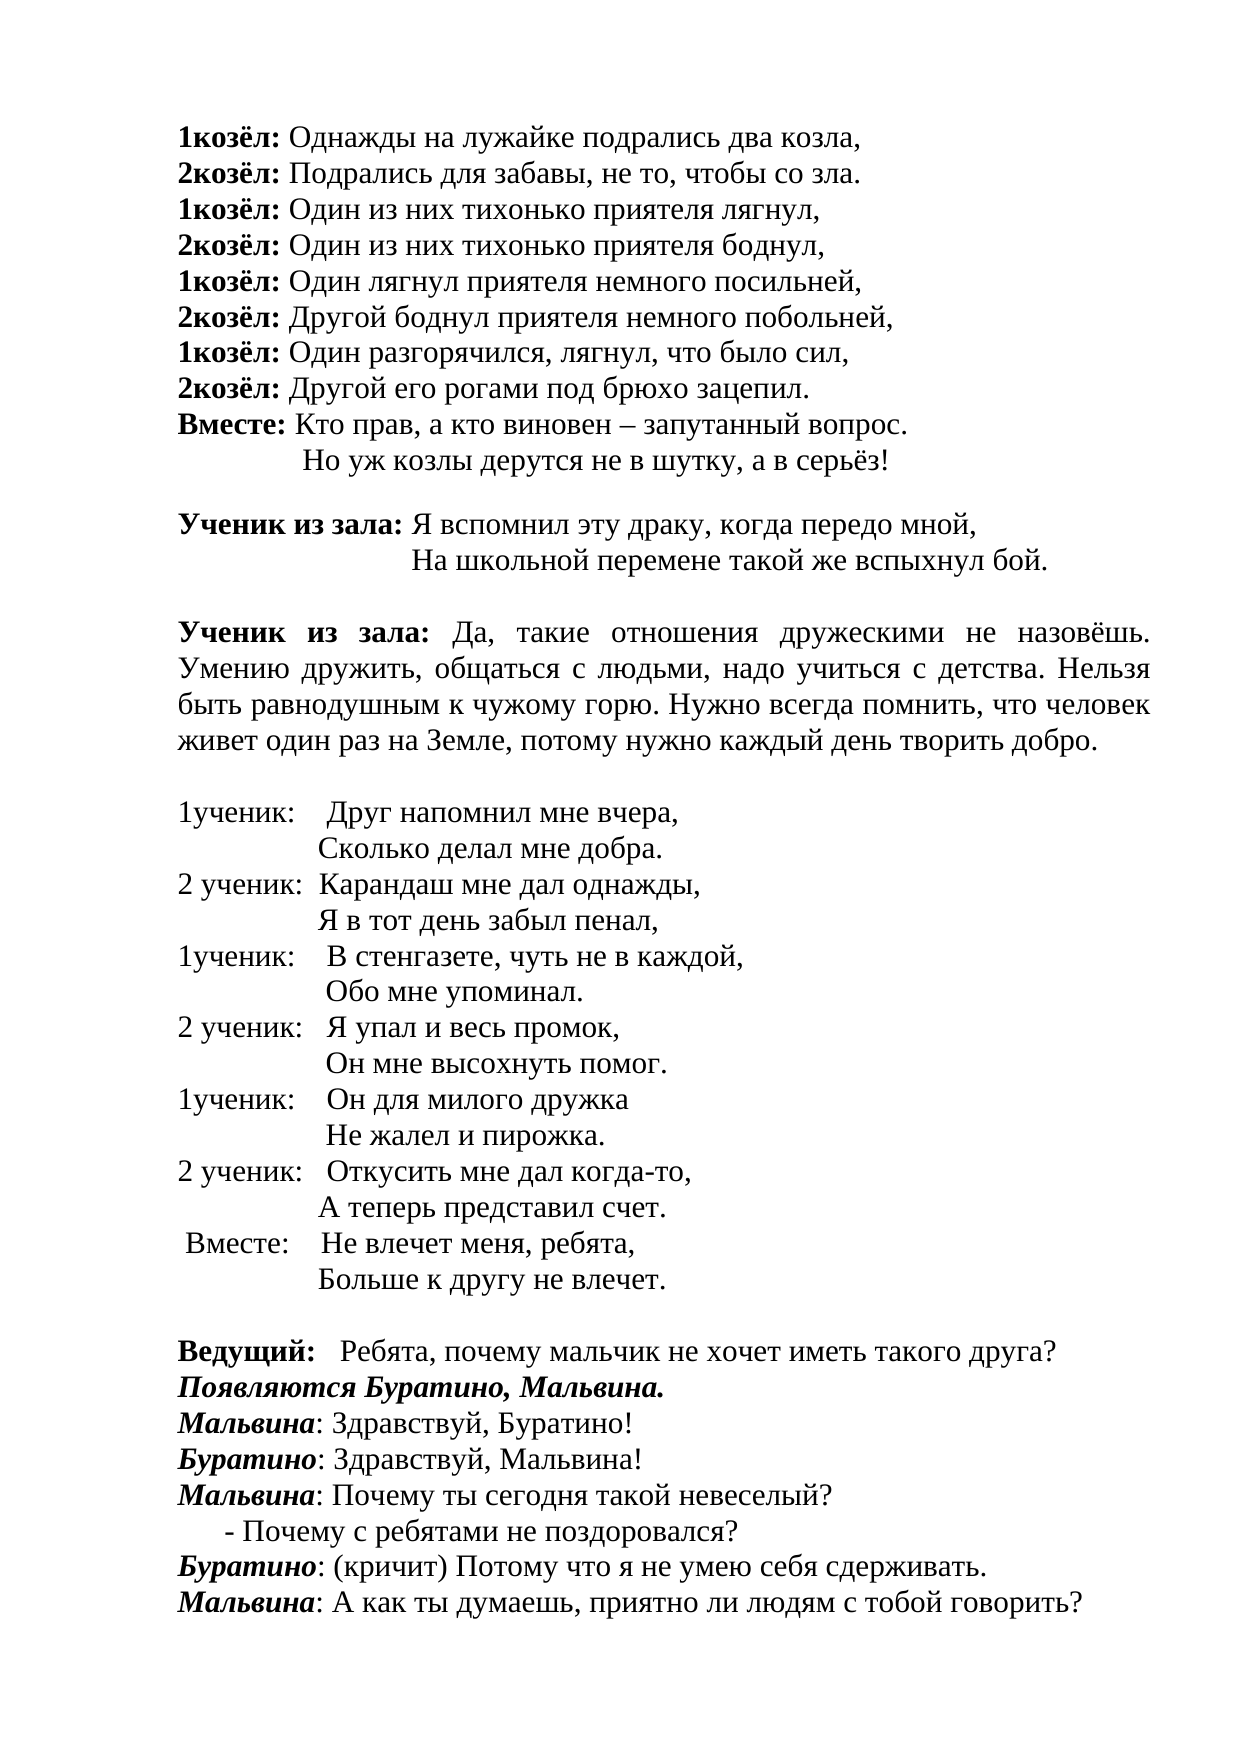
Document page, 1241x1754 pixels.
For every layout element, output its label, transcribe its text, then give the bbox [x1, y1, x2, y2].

text 2козёл: Другой его рогами под брюхо зацепил. [177, 370, 1152, 406]
text Мальвина: Здравствуй, Буратино! [177, 1404, 1152, 1440]
text Мальвина: А как ты думаешь, приятно ли людям с тобой говорить? [177, 1584, 1152, 1619]
text Но уж козлы дерутся не в шутку, а в серьёз! [177, 442, 1152, 477]
text Он мне высохнуть помог. [177, 1044, 1152, 1081]
text Появляются Буратино, Мальвина. [177, 1368, 1152, 1404]
text Сколько делал мне добра. [177, 829, 1152, 865]
text 1ученик: Друг напомнил мне вчера, [177, 793, 1152, 829]
text 2 ученик: Карандаш мне дал однажды, [177, 865, 1152, 901]
text 1козёл: Один из них тихонько приятеля лягнул, [177, 190, 1152, 226]
text На школьной перемене такой же вспыхнул бой. [177, 541, 1152, 577]
text 1козёл: Один разгорячился, лягнул, что было сил, [177, 334, 1152, 370]
text 2козёл: Один из них тихонько приятеля боднул, [177, 226, 1152, 262]
text - Почему с ребятами не поздоровался? [177, 1512, 1152, 1548]
text Я в тот день забыл пенал, [177, 901, 1152, 937]
text Мальвина: Почему ты сегодня такой невеселый? [177, 1476, 1152, 1512]
text А теперь представил счет. [177, 1188, 1152, 1224]
text Обо мне упоминал. [177, 973, 1152, 1009]
text Буратино: (кричит) Потому что я не умею себя сдерживать. [177, 1548, 1152, 1584]
text Больше к другу не влечет. [177, 1260, 1152, 1296]
text 1козёл: Однажды на лужайке подрались два козла, [177, 118, 1152, 154]
text 1ученик: В стенгазете, чуть не в каждой, [177, 937, 1152, 973]
text Ученик из зала: Я вспомнил эту драку, когда передо мной, [177, 506, 1152, 541]
text Не жалел и пирожка. [177, 1116, 1152, 1152]
text 2козёл: Другой боднул приятеля немного побольней, [177, 298, 1152, 334]
text Ведущий: Ребята, почему мальчик не хочет иметь такого друга? [177, 1332, 1152, 1368]
text Ученик из зала: Да, такие отношения дружескими не назовёшь. Умению дружить, общаться с людьми, надо учиться с детства. Нельзя быть равнодушным к чужому горю. Нужно всегда помнить, что человек живет один раз на Земле, потому нужно каждый день творить добро. [177, 613, 1152, 757]
text Вместе: Не влечет меня, ребята, [177, 1224, 1152, 1260]
text 2 ученик: Я упал и весь промок, [177, 1009, 1152, 1044]
text 2козёл: Подрались для забавы, не то, чтобы со зла. [177, 154, 1152, 190]
text 1козёл: Один лягнул приятеля немного посильней, [177, 262, 1152, 298]
text 1ученик: Он для милого дружка [177, 1081, 1152, 1116]
text Вместе: Кто прав, а кто виновен – запутанный вопрос. [177, 406, 1152, 442]
text 2 ученик: Откусить мне дал когда-то, [177, 1152, 1152, 1188]
text Буратино: Здравствуй, Мальвина! [177, 1440, 1152, 1476]
